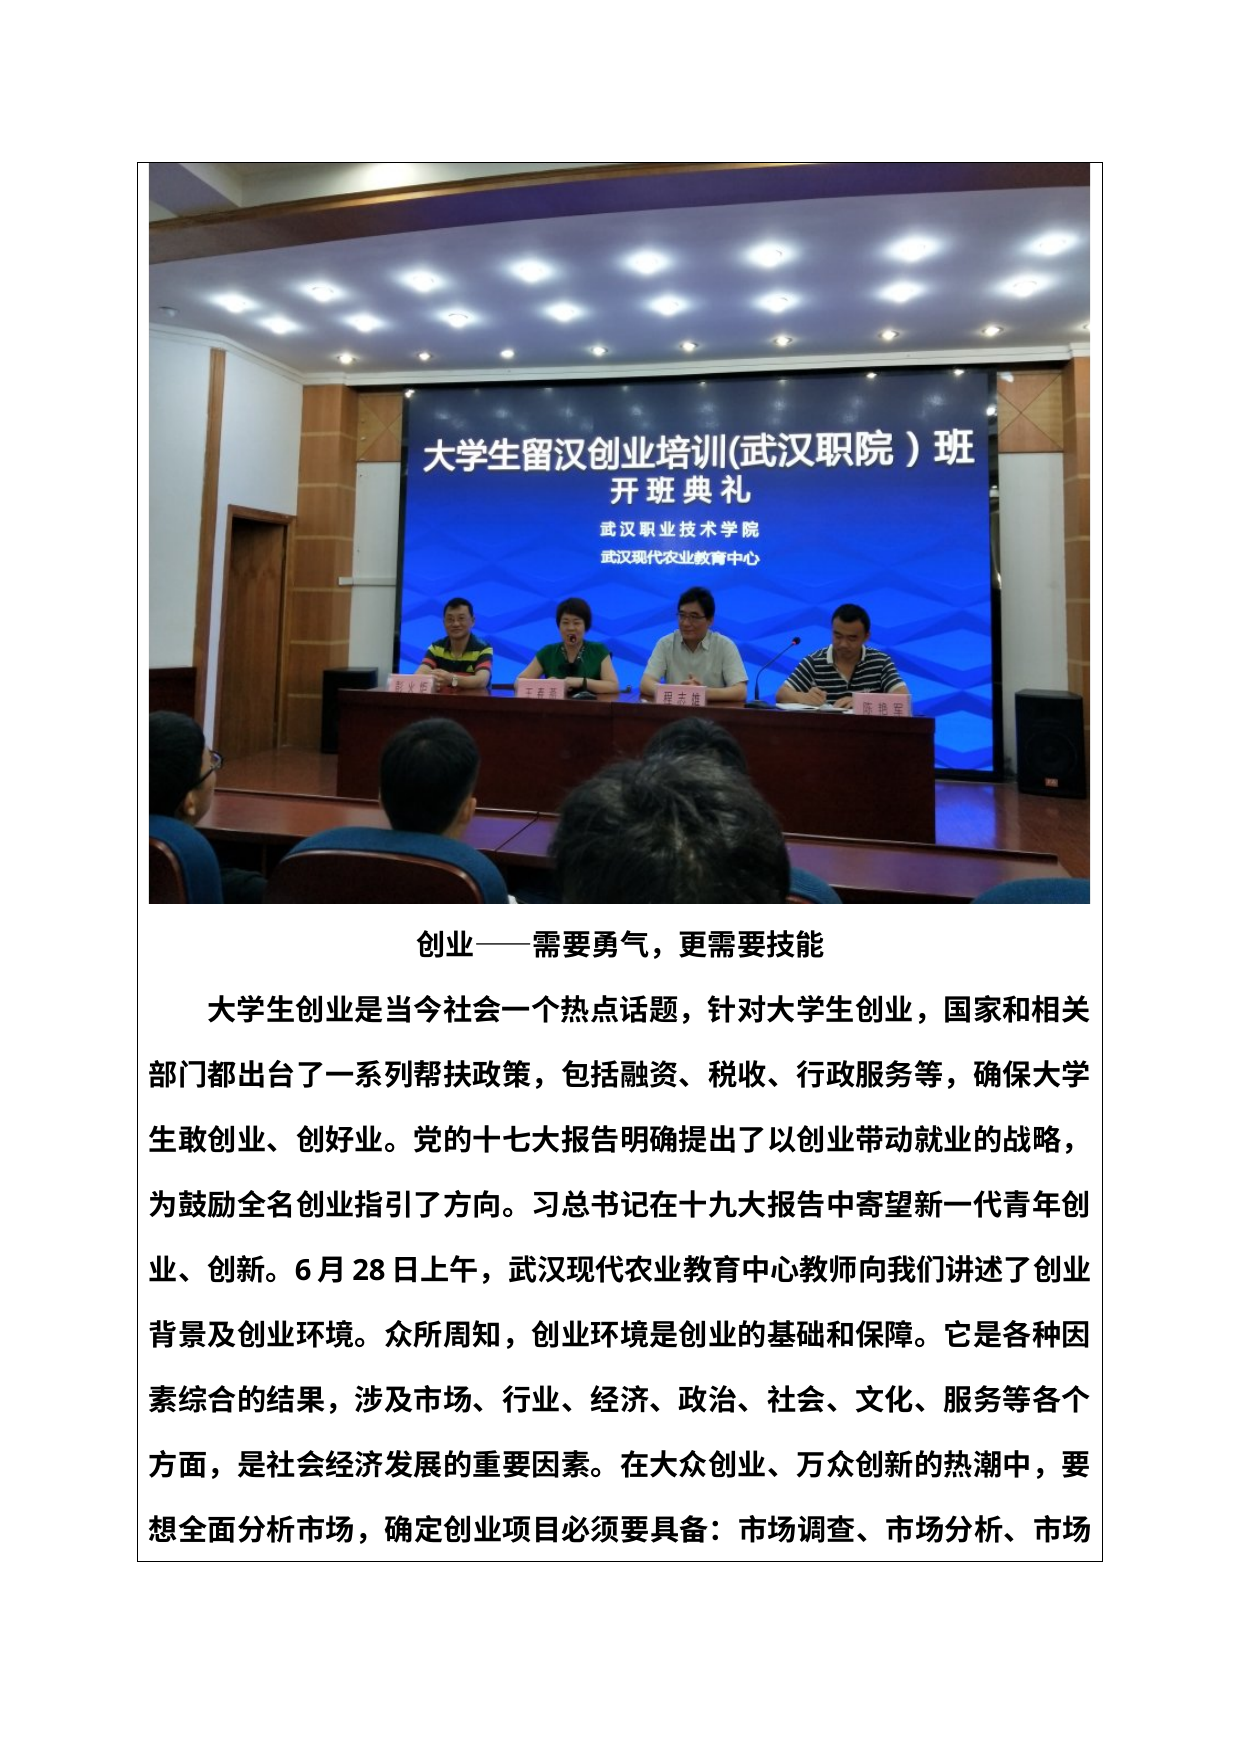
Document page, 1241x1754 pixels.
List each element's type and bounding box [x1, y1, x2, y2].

picture [148, 163, 1091, 904]
table_header [138, 163, 1102, 1561]
